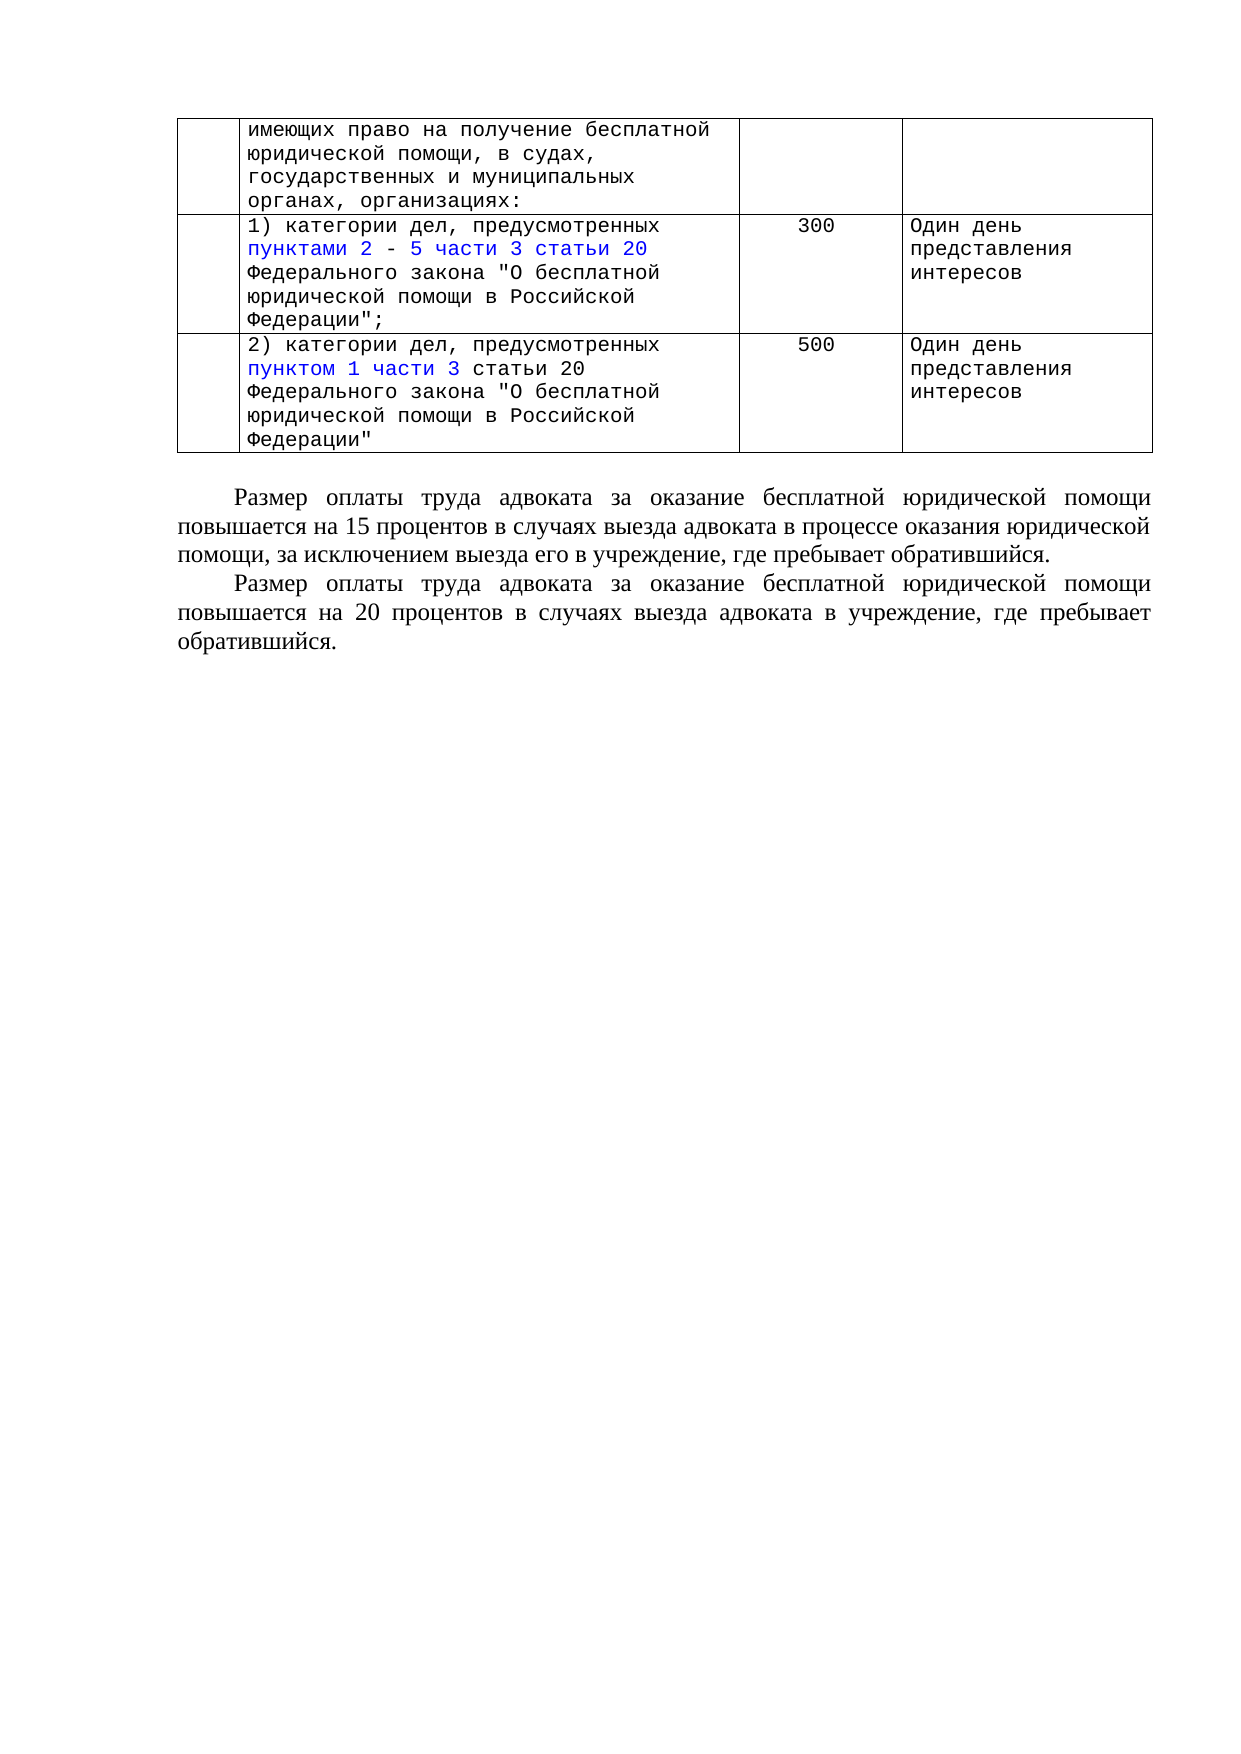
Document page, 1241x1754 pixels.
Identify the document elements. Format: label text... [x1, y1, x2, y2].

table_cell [240, 119, 739, 214]
table_cell [178, 334, 239, 452]
table_cell [740, 119, 902, 214]
table_cell [903, 119, 1152, 214]
table_cell 4 [178, 119, 239, 214]
text Размер оплаты труда адвоката за оказание бесплатной юридической помощи повышается на 15 процентов в случаях выезда адвоката в процессе оказания юридической помощи, за исключением выезда его в учреждение, где пребывает обратившийся. [177, 482, 1152, 568]
table_cell Один день представления интересов [903, 334, 1152, 452]
table_cell 300 [740, 215, 902, 333]
table_cell [178, 215, 239, 333]
table_cell 500 [740, 334, 902, 452]
table_cell 2) категории дел, предусмотренных пунктом 1 части 3 статьи 20 Федерального закона "О бесплатной юридической помощи в Российской Федерации" [240, 334, 739, 452]
table_cell Один день представления интересов [903, 215, 1152, 333]
text Размер оплаты труда адвоката за оказание бесплатной юридической помощи повышается на 20 процентов в случаях выезда адвоката в учреждение, где пребывает обратившийся. [177, 568, 1152, 654]
table_cell 1) категории дел, предусмотренных пунктами 2 - 5 части 3 статьи 20 Федерального закона "О бесплатной юридической помощи в Российской Федерации"; [240, 215, 739, 333]
